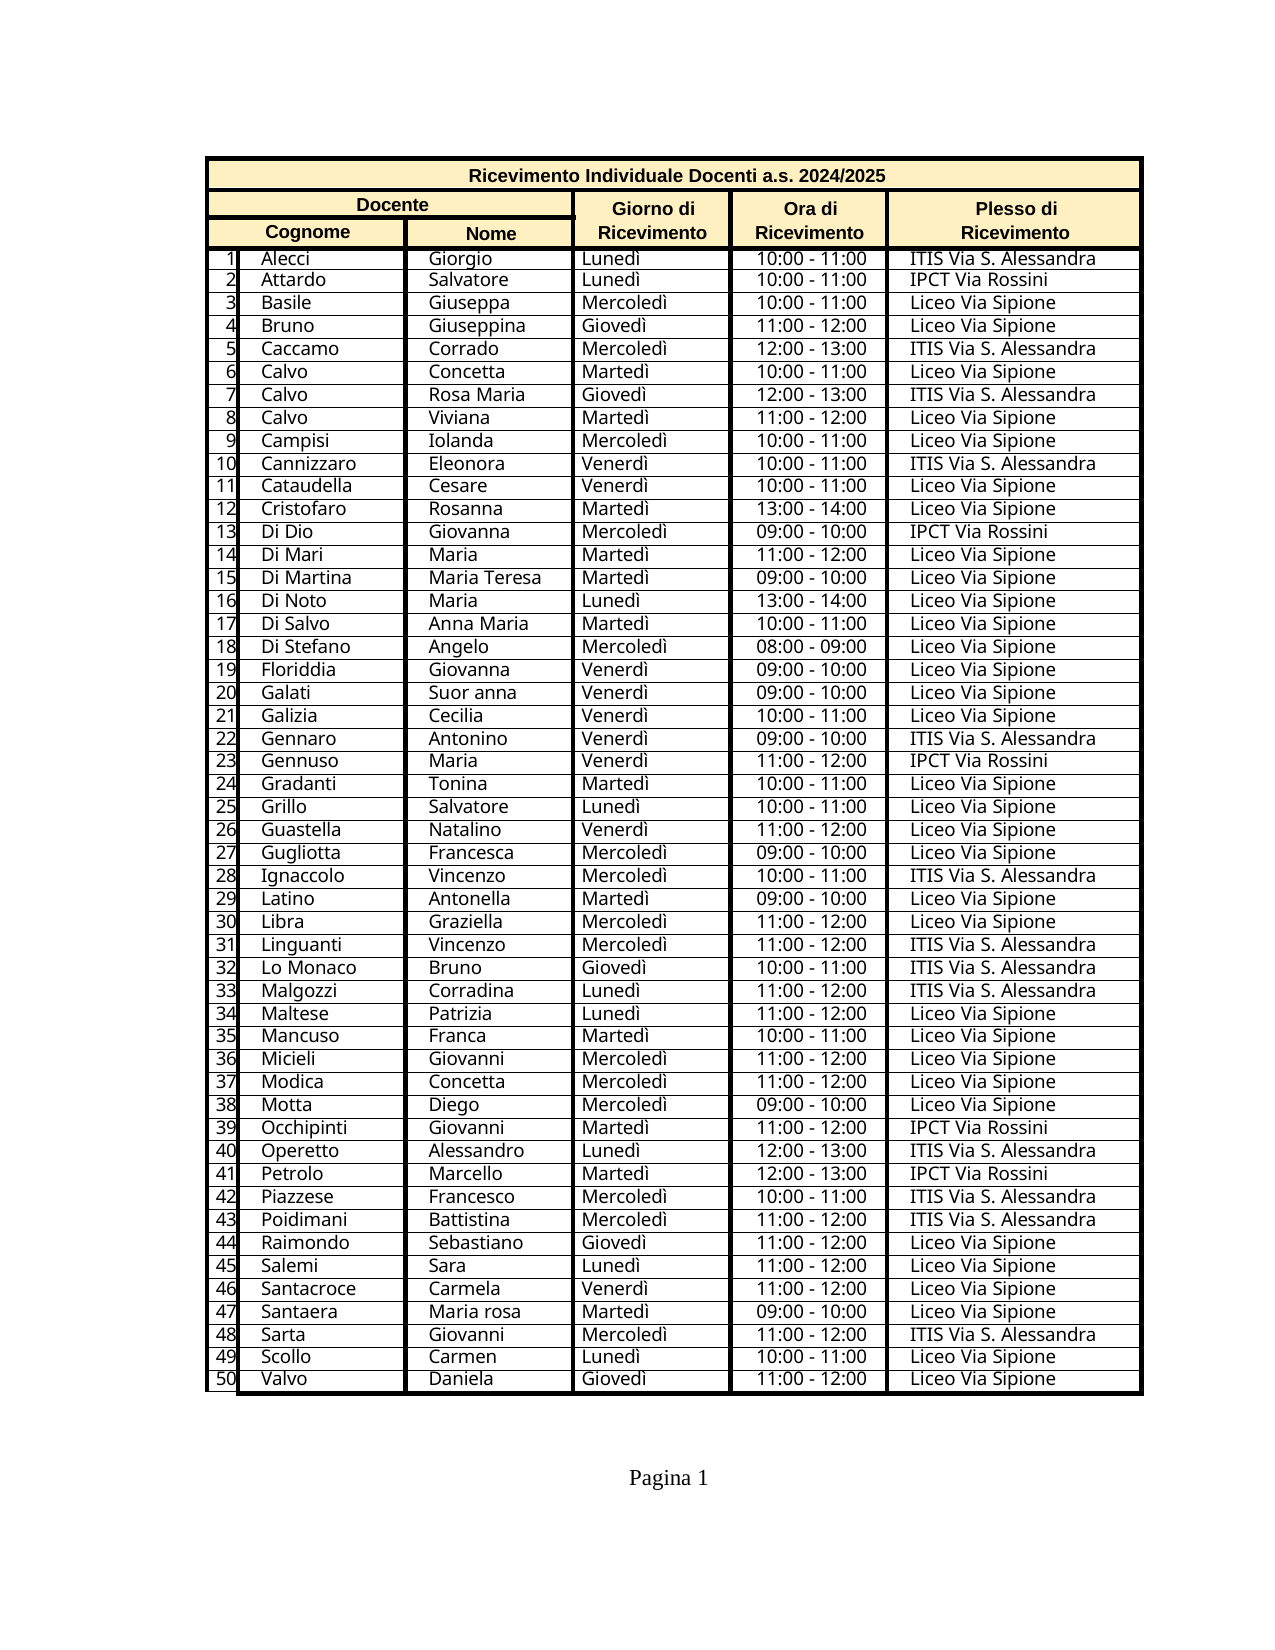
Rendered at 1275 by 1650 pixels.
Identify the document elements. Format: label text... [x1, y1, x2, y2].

table_cell Diego [408, 1096, 571, 1117]
table_cell Cannizzaro [240, 454, 403, 476]
table_cell Daniela [408, 1371, 571, 1391]
table_cell 14 [209, 546, 236, 567]
table_cell Di Mari [240, 546, 403, 567]
table_cell Salemi [240, 1256, 403, 1278]
table_cell Calvo [240, 385, 403, 407]
table_cell Gugliotta [240, 844, 403, 865]
table_cell Concetta [408, 362, 571, 384]
table_cell Marcello [408, 1164, 571, 1186]
table_cell Liceo Via Sipione [889, 637, 1139, 659]
table_cell Mercoledì [575, 1210, 728, 1232]
table_cell Mercoledì [575, 1187, 728, 1209]
table_cell Martedì [575, 1027, 728, 1049]
table_cell Bruno [408, 958, 571, 980]
table_cell Mercoledì [575, 1325, 728, 1347]
table_cell Martedì [575, 614, 728, 636]
table_cell Liceo Via Sipione [889, 569, 1139, 590]
table_cell 36 [209, 1050, 236, 1072]
table_cell 10:00 - 11:00 [733, 293, 885, 315]
table_cell Piazzese [240, 1187, 403, 1209]
table_cell IPCT Via Rossini [889, 270, 1139, 292]
table_cell Liceo Via Sipione [889, 1302, 1139, 1324]
table_cell Liceo Via Sipione [889, 614, 1139, 636]
table_cell ITIS Via S. Alessandra [889, 935, 1139, 957]
table_cell 10:00 - 11:00 [733, 775, 885, 797]
table_cell Giovanni [408, 1119, 571, 1140]
table_cell 48 [209, 1325, 236, 1347]
table_cell Maria Teresa [408, 569, 571, 590]
table_cell ITIS Via S. Alessandra [889, 1325, 1139, 1347]
table_cell 13:00 - 14:00 [733, 591, 885, 613]
table_cell 10:00 - 11:00 [733, 454, 885, 476]
table_cell Liceo Via Sipione [889, 1050, 1139, 1072]
table_cell 10:00 - 11:00 [733, 270, 885, 292]
table_cell 12:00 - 13:00 [733, 1141, 885, 1163]
table_cell Rosanna [408, 500, 571, 522]
table_cell 10 [209, 454, 236, 476]
table_cell 10:00 - 11:00 [733, 251, 885, 269]
table_cell 9 [209, 431, 236, 453]
table_cell Maria [408, 546, 571, 567]
table_cell Eleonora [408, 454, 571, 476]
table_cell Mancuso [240, 1027, 403, 1049]
table_cell Alessandro [408, 1141, 571, 1163]
table_cell Lunedì [575, 270, 728, 292]
table_cell IPCT Via Rossini [889, 752, 1139, 774]
table_cell Mercoledì [575, 637, 728, 659]
table_cell Cognome [209, 220, 403, 246]
table_cell Maltese [240, 1004, 403, 1026]
table_cell 25 [209, 798, 236, 819]
table_cell 09:00 - 10:00 [733, 844, 885, 865]
table_cell ITIS Via S. Alessandra [889, 1141, 1139, 1163]
table_cell ITIS Via S. Alessandra [889, 1210, 1139, 1232]
table_cell Modica [240, 1073, 403, 1094]
table_cell Caccamo [240, 339, 403, 361]
table_cell Motta [240, 1096, 403, 1117]
table_cell Martedì [575, 569, 728, 590]
table_cell 45 [209, 1256, 236, 1278]
table_cell 09:00 - 10:00 [733, 729, 885, 751]
table_cell 10:00 - 11:00 [733, 362, 885, 384]
table_cell Operetto [240, 1141, 403, 1163]
table_cell 7 [209, 385, 236, 407]
table_cell 21 [209, 706, 236, 728]
table_cell Martedì [575, 889, 728, 911]
table_cell 11:00 - 12:00 [733, 1233, 885, 1255]
table_cell Giovanni [408, 1050, 571, 1072]
table_cell Liceo Via Sipione [889, 408, 1139, 430]
table_cell 24 [209, 775, 236, 797]
table_cell Cristofaro [240, 500, 403, 522]
table_cell Lunedì [575, 1348, 728, 1369]
table_cell 12:00 - 13:00 [733, 1164, 885, 1186]
table_cell Lunedì [575, 981, 728, 1003]
table_cell Suor anna [408, 683, 571, 705]
table_cell Martedì [575, 362, 728, 384]
table_cell Plesso di Ricevimento [889, 192, 1139, 246]
table_cell Martedì [575, 1164, 728, 1186]
table_cell 09:00 - 10:00 [733, 1096, 885, 1117]
table_cell 09:00 - 10:00 [733, 889, 885, 911]
table_cell Corradina [408, 981, 571, 1003]
table_cell Liceo Via Sipione [889, 844, 1139, 865]
table_cell 19 [209, 660, 236, 682]
table_cell Mercoledì [575, 1073, 728, 1094]
table_cell Venerdì [575, 660, 728, 682]
table_cell Micieli [240, 1050, 403, 1072]
table_cell Anna Maria [408, 614, 571, 636]
table_cell IPCT Via Rossini [889, 1164, 1139, 1186]
table_cell Venerdì [575, 752, 728, 774]
table_cell ITIS Via S. Alessandra [889, 251, 1139, 269]
table_cell Di Dio [240, 523, 403, 544]
table_cell 09:00 - 10:00 [733, 569, 885, 590]
table_cell Calvo [240, 362, 403, 384]
table_cell 33 [209, 981, 236, 1003]
table_cell Galati [240, 683, 403, 705]
table_cell Liceo Via Sipione [889, 1096, 1139, 1117]
table_cell IPCT Via Rossini [889, 523, 1139, 544]
table_cell Liceo Via Sipione [889, 775, 1139, 797]
table_cell Giorno di Ricevimento [575, 192, 728, 246]
table_cell Cecilia [408, 706, 571, 728]
table_cell Sarta [240, 1325, 403, 1347]
table_cell 31 [209, 935, 236, 957]
table_cell 37 [209, 1073, 236, 1094]
table_cell Antonino [408, 729, 571, 751]
table_cell 39 [209, 1119, 236, 1140]
table_cell Liceo Via Sipione [889, 683, 1139, 705]
table_cell 28 [209, 866, 236, 888]
table_cell 11:00 - 12:00 [733, 408, 885, 430]
table_cell 10:00 - 11:00 [733, 866, 885, 888]
table_cell Gennaro [240, 729, 403, 751]
table_cell ITIS Via S. Alessandra [889, 981, 1139, 1003]
table_cell 11:00 - 12:00 [733, 1325, 885, 1347]
table_cell Latino [240, 889, 403, 911]
table_cell Liceo Via Sipione [889, 1073, 1139, 1094]
table_cell Nome [408, 220, 571, 246]
table_cell Giuseppa [408, 293, 571, 315]
table_cell 10:00 - 11:00 [733, 614, 885, 636]
table_cell Di Noto [240, 591, 403, 613]
table_cell Scollo [240, 1348, 403, 1369]
table_cell 26 [209, 821, 236, 842]
table_cell Valvo [240, 1371, 403, 1391]
table_cell Liceo Via Sipione [889, 1371, 1139, 1391]
table_cell 47 [209, 1302, 236, 1324]
table_cell 35 [209, 1027, 236, 1049]
table_cell Mercoledì [575, 912, 728, 934]
table_cell ITIS Via S. Alessandra [889, 385, 1139, 407]
table_cell Martedì [575, 775, 728, 797]
table_cell ITIS Via S. Alessandra [889, 866, 1139, 888]
table_cell Lunedì [575, 1141, 728, 1163]
table_cell ITIS Via S. Alessandra [889, 1187, 1139, 1209]
text Pagina 1 [188, 1464, 1150, 1490]
table_cell Linguanti [240, 935, 403, 957]
table_cell Mercoledì [575, 431, 728, 453]
table_cell Cataudella [240, 477, 403, 499]
table_cell 13 [209, 523, 236, 544]
table_cell Malgozzi [240, 981, 403, 1003]
table_cell Liceo Via Sipione [889, 431, 1139, 453]
table_cell 11:00 - 12:00 [733, 1073, 885, 1094]
table_cell Giovedì [575, 1371, 728, 1391]
table_cell Martedì [575, 1119, 728, 1140]
table_cell Giovanna [408, 660, 571, 682]
table_cell 11:00 - 12:00 [733, 752, 885, 774]
table_cell 11:00 - 12:00 [733, 1371, 885, 1391]
table_cell Alecci [240, 251, 403, 269]
table_header Ricevimento Individuale Docenti a.s. 2024/2025 [209, 161, 1139, 187]
table_cell Giovedì [575, 316, 728, 338]
table_cell Liceo Via Sipione [889, 1256, 1139, 1278]
table_cell Francesco [408, 1187, 571, 1209]
table_cell Lunedì [575, 798, 728, 819]
table_cell Giovedì [575, 1233, 728, 1255]
table_cell Maria rosa [408, 1302, 571, 1324]
table_cell Mercoledì [575, 523, 728, 544]
table_cell Mercoledì [575, 1096, 728, 1117]
table_cell 11:00 - 12:00 [733, 912, 885, 934]
table_cell 10:00 - 11:00 [733, 431, 885, 453]
table_cell Martedì [575, 500, 728, 522]
table_cell 41 [209, 1164, 236, 1186]
table_cell Venerdì [575, 1279, 728, 1301]
table_cell Venerdì [575, 729, 728, 751]
table_cell Grillo [240, 798, 403, 819]
table_cell 10:00 - 11:00 [733, 1187, 885, 1209]
table_cell Liceo Via Sipione [889, 1348, 1139, 1369]
table_cell Santacroce [240, 1279, 403, 1301]
table_cell 12 [209, 500, 236, 522]
table_cell 08:00 - 09:00 [733, 637, 885, 659]
table_cell Liceo Via Sipione [889, 1027, 1139, 1049]
table_cell Campisi [240, 431, 403, 453]
table_cell Lunedì [575, 251, 728, 269]
table_cell Occhipinti [240, 1119, 403, 1140]
table_cell Liceo Via Sipione [889, 293, 1139, 315]
table_cell Liceo Via Sipione [889, 546, 1139, 567]
table_cell 09:00 - 10:00 [733, 660, 885, 682]
table_cell 11:00 - 12:00 [733, 316, 885, 338]
table_cell Venerdì [575, 821, 728, 842]
table_cell Gradanti [240, 775, 403, 797]
table_cell 32 [209, 958, 236, 980]
table_cell Francesca [408, 844, 571, 865]
table_cell Viviana [408, 408, 571, 430]
table_cell Liceo Via Sipione [889, 660, 1139, 682]
table_cell Basile [240, 293, 403, 315]
table_cell 4 [209, 316, 236, 338]
table_cell 09:00 - 10:00 [733, 683, 885, 705]
table_cell Liceo Via Sipione [889, 591, 1139, 613]
table_cell Carmela [408, 1279, 571, 1301]
table_cell 12:00 - 13:00 [733, 339, 885, 361]
table_cell Attardo [240, 270, 403, 292]
table_cell Ora di Ricevimento [733, 192, 885, 246]
table_cell Liceo Via Sipione [889, 798, 1139, 819]
table_cell Iolanda [408, 431, 571, 453]
table_cell Liceo Via Sipione [889, 912, 1139, 934]
table_cell Floriddia [240, 660, 403, 682]
table_cell 22 [209, 729, 236, 751]
table_cell Giovedì [575, 958, 728, 980]
table_cell Di Salvo [240, 614, 403, 636]
table_cell IPCT Via Rossini [889, 1119, 1139, 1140]
table_cell Antonella [408, 889, 571, 911]
table_cell Poidimani [240, 1210, 403, 1232]
table_cell Martedì [575, 1302, 728, 1324]
table_cell Liceo Via Sipione [889, 500, 1139, 522]
table_cell Lo Monaco [240, 958, 403, 980]
table_cell 6 [209, 362, 236, 384]
table_cell Cesare [408, 477, 571, 499]
table_cell Tonina [408, 775, 571, 797]
table_cell 11:00 - 12:00 [733, 981, 885, 1003]
table_cell Vincenzo [408, 866, 571, 888]
table_cell 8 [209, 408, 236, 430]
table_cell 23 [209, 752, 236, 774]
table_cell 16 [209, 591, 236, 613]
table_cell ITIS Via S. Alessandra [889, 729, 1139, 751]
table_cell 11:00 - 12:00 [733, 1050, 885, 1072]
table_cell Martedì [575, 546, 728, 567]
table_cell 10:00 - 11:00 [733, 706, 885, 728]
table_cell Di Stefano [240, 637, 403, 659]
table_cell 10:00 - 11:00 [733, 798, 885, 819]
table_cell ITIS Via S. Alessandra [889, 958, 1139, 980]
table_cell 46 [209, 1279, 236, 1301]
table_cell Angelo [408, 637, 571, 659]
table_cell Vincenzo [408, 935, 571, 957]
table_cell Liceo Via Sipione [889, 889, 1139, 911]
table_cell Mercoledì [575, 339, 728, 361]
table_cell 11:00 - 12:00 [733, 1119, 885, 1140]
table_cell Libra [240, 912, 403, 934]
table_cell 44 [209, 1233, 236, 1255]
table_cell Lunedì [575, 1004, 728, 1026]
table_cell 38 [209, 1096, 236, 1117]
table_cell Carmen [408, 1348, 571, 1369]
table_cell 17 [209, 614, 236, 636]
table_cell 2 [209, 270, 236, 292]
table_cell Battistina [408, 1210, 571, 1232]
table_cell 12:00 - 13:00 [733, 385, 885, 407]
table_cell Sara [408, 1256, 571, 1278]
table_cell Franca [408, 1027, 571, 1049]
table_cell 10:00 - 11:00 [733, 1348, 885, 1369]
table_cell Santaera [240, 1302, 403, 1324]
table_cell Giovanni [408, 1325, 571, 1347]
table_cell Mercoledì [575, 866, 728, 888]
table_cell Ignaccolo [240, 866, 403, 888]
table_cell 10:00 - 11:00 [733, 1027, 885, 1049]
table_cell Sebastiano [408, 1233, 571, 1255]
table_cell Giuseppina [408, 316, 571, 338]
table_cell Guastella [240, 821, 403, 842]
table_cell Mercoledì [575, 1050, 728, 1072]
table_cell Salvatore [408, 270, 571, 292]
table_cell Concetta [408, 1073, 571, 1094]
table_cell 11:00 - 12:00 [733, 1004, 885, 1026]
table_cell 50 [209, 1371, 236, 1391]
table_cell Liceo Via Sipione [889, 362, 1139, 384]
table_cell ITIS Via S. Alessandra [889, 454, 1139, 476]
table_cell Martedì [575, 408, 728, 430]
table_cell Galizia [240, 706, 403, 728]
table_cell 15 [209, 569, 236, 590]
table_cell 11:00 - 12:00 [733, 1279, 885, 1301]
table_cell Giovanna [408, 523, 571, 544]
table_cell Rosa Maria [408, 385, 571, 407]
table_cell 11:00 - 12:00 [733, 1210, 885, 1232]
table_cell Natalino [408, 821, 571, 842]
table_cell Venerdì [575, 706, 728, 728]
table_cell 43 [209, 1210, 236, 1232]
table_cell 11:00 - 12:00 [733, 935, 885, 957]
table_cell Raimondo [240, 1233, 403, 1255]
table_cell Lunedì [575, 591, 728, 613]
table_cell 20 [209, 683, 236, 705]
table_cell 09:00 - 10:00 [733, 523, 885, 544]
table_cell Mercoledì [575, 935, 728, 957]
table_cell Giorgio [408, 251, 571, 269]
table_cell 13:00 - 14:00 [733, 500, 885, 522]
table_cell Liceo Via Sipione [889, 706, 1139, 728]
table_cell Liceo Via Sipione [889, 1279, 1139, 1301]
table_cell 49 [209, 1348, 236, 1369]
table_cell Patrizia [408, 1004, 571, 1026]
table_cell 11:00 - 12:00 [733, 1256, 885, 1278]
table_cell Petrolo [240, 1164, 403, 1186]
table_cell Bruno [240, 316, 403, 338]
table_cell Liceo Via Sipione [889, 477, 1139, 499]
table_cell Gennuso [240, 752, 403, 774]
table_cell 40 [209, 1141, 236, 1163]
table_cell Calvo [240, 408, 403, 430]
table_cell Liceo Via Sipione [889, 316, 1139, 338]
table_cell 30 [209, 912, 236, 934]
table_cell Graziella [408, 912, 571, 934]
table_cell 27 [209, 844, 236, 865]
table_cell 09:00 - 10:00 [733, 1302, 885, 1324]
table_cell 34 [209, 1004, 236, 1026]
table_cell Mercoledì [575, 844, 728, 865]
table_cell 10:00 - 11:00 [733, 477, 885, 499]
table_cell 11 [209, 477, 236, 499]
table_cell 42 [209, 1187, 236, 1209]
table_cell Maria [408, 591, 571, 613]
table_cell Di Martina [240, 569, 403, 590]
table_cell Docente [209, 192, 571, 215]
table_cell Venerdì [575, 477, 728, 499]
table_cell Corrado [408, 339, 571, 361]
table_cell 3 [209, 293, 236, 315]
table_cell 5 [209, 339, 236, 361]
table_cell 29 [209, 889, 236, 911]
table_cell Liceo Via Sipione [889, 821, 1139, 842]
table_cell 10:00 - 11:00 [733, 958, 885, 980]
table_cell Venerdì [575, 683, 728, 705]
table_cell Lunedì [575, 1256, 728, 1278]
table_cell ITIS Via S. Alessandra [889, 339, 1139, 361]
table_cell Salvatore [408, 798, 571, 819]
table_cell 1 [209, 251, 236, 269]
table_cell Mercoledì [575, 293, 728, 315]
table_cell 11:00 - 12:00 [733, 821, 885, 842]
table_cell Giovedì [575, 385, 728, 407]
table_cell Liceo Via Sipione [889, 1233, 1139, 1255]
table_cell Maria [408, 752, 571, 774]
table_cell Venerdì [575, 454, 728, 476]
table_cell Liceo Via Sipione [889, 1004, 1139, 1026]
table_cell 11:00 - 12:00 [733, 546, 885, 567]
table_cell 18 [209, 637, 236, 659]
